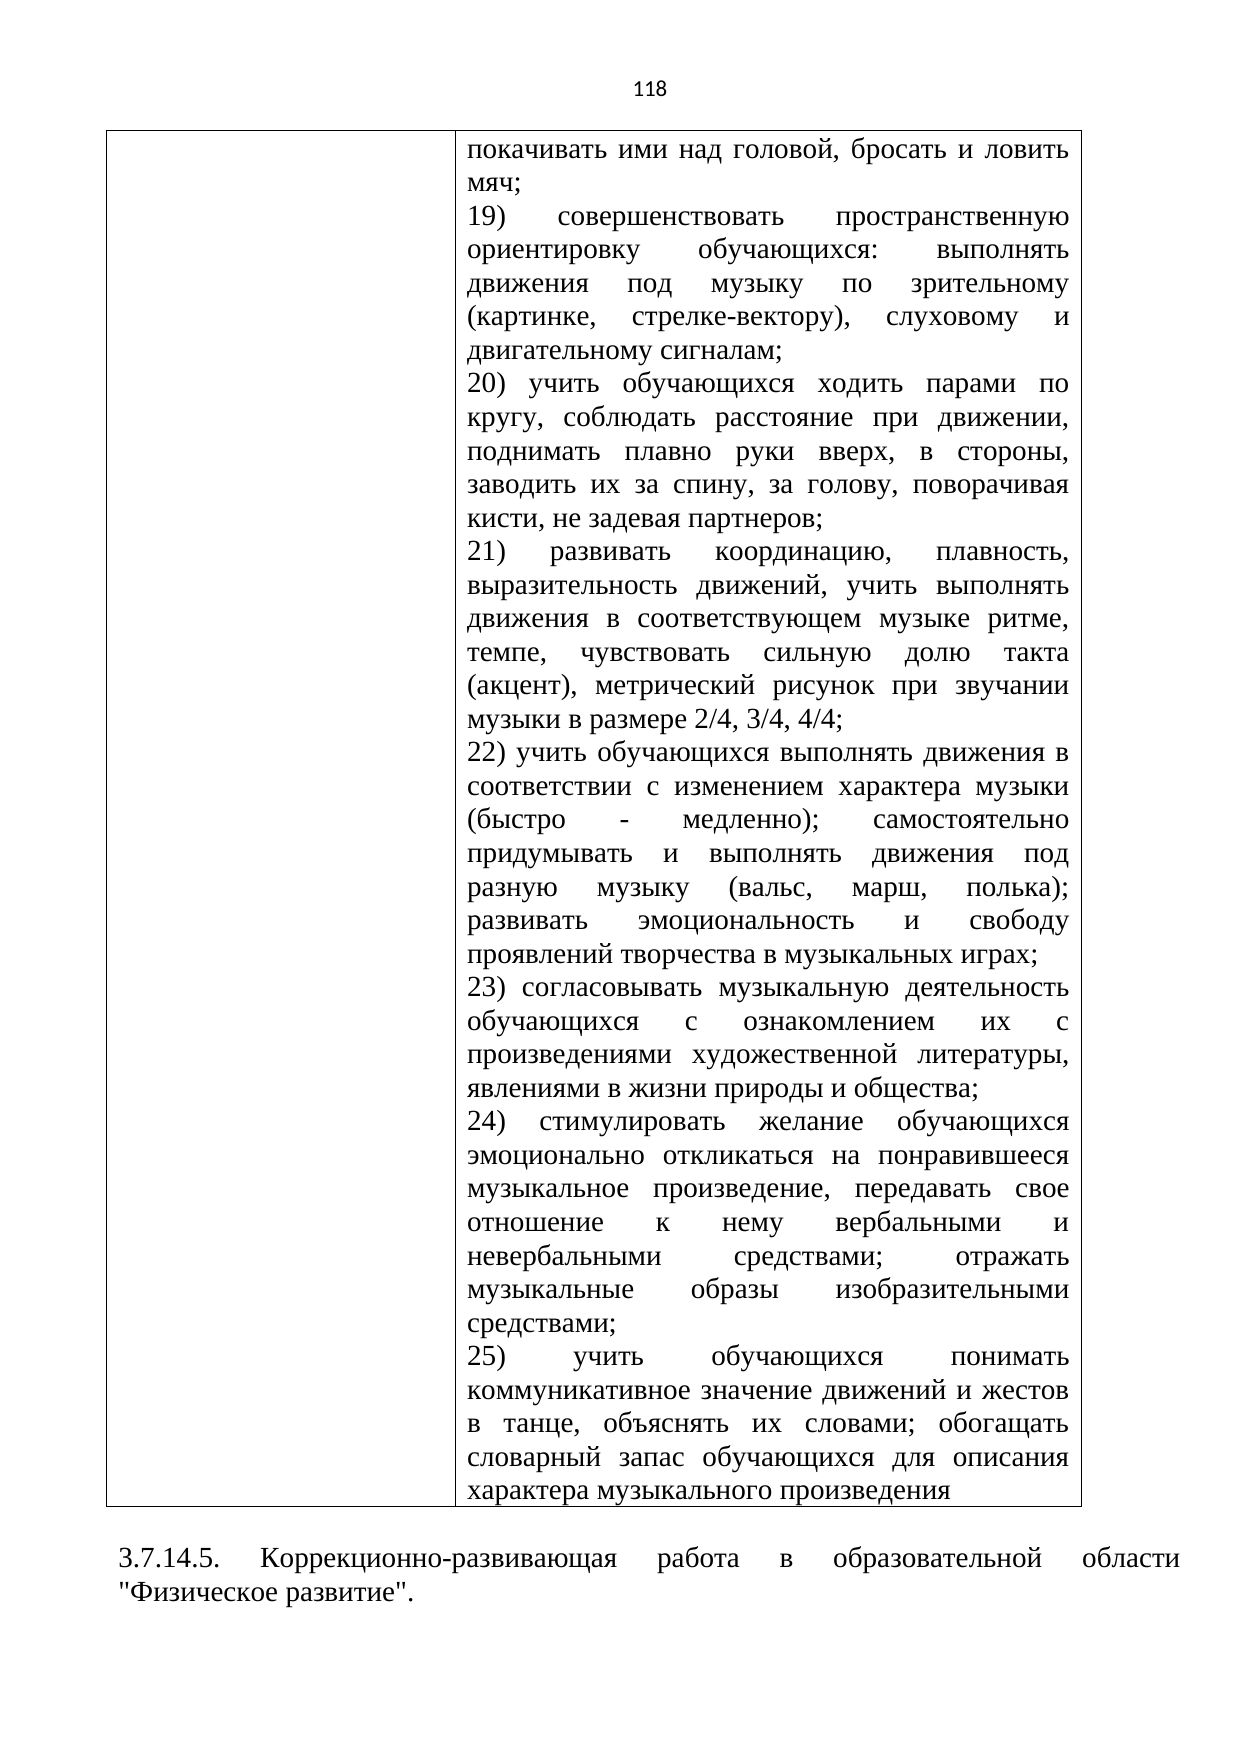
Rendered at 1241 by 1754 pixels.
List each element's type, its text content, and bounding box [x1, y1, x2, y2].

text 3.7.14.5. Коррекционно-развивающая работа в образовательной области "Физическое развитие". [118, 1541, 1181, 1608]
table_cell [107, 131, 455, 1506]
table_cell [456, 131, 1081, 1506]
